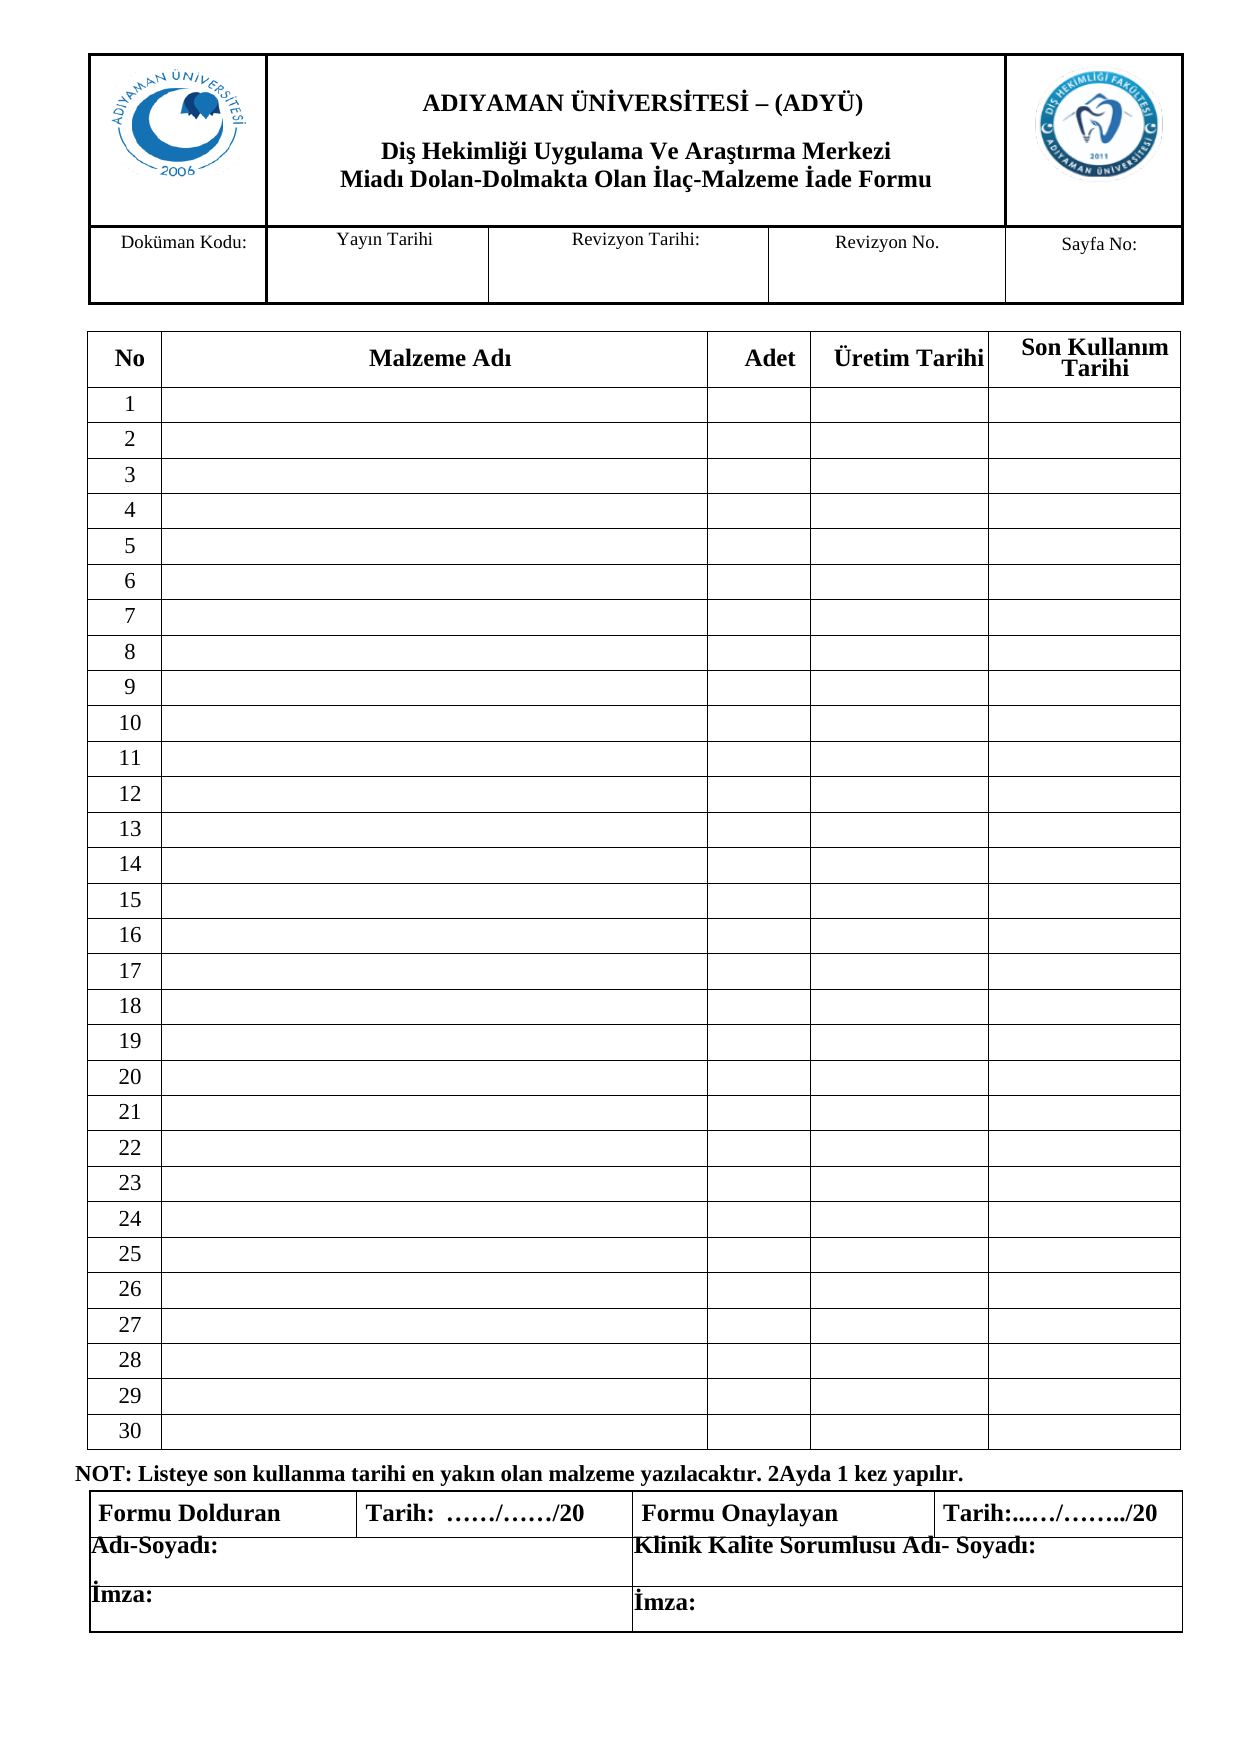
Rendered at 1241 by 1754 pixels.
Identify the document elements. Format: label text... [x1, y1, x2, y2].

table_header Tarih: ……/……/20 [357, 1492, 632, 1537]
table_cell Adı-Soyadı: [91, 1538, 632, 1586]
table_cell [708, 1344, 810, 1378]
table_cell [708, 1167, 810, 1201]
table_cell İmza: [91, 1587, 632, 1631]
table_cell [811, 1096, 988, 1130]
table_cell [989, 742, 1180, 776]
table_cell 3 [88, 459, 161, 493]
table_cell [162, 565, 707, 599]
table_cell [708, 565, 810, 599]
table_cell 29 [88, 1379, 161, 1414]
table_cell 11 [88, 742, 161, 776]
table_cell 16 [88, 919, 161, 953]
table_cell [989, 565, 1180, 599]
table_cell [162, 1167, 707, 1201]
table_cell 17 [88, 954, 161, 989]
table_cell 4 [88, 494, 161, 528]
table_cell [811, 636, 988, 670]
table_cell [708, 529, 810, 564]
table_cell [989, 1061, 1180, 1095]
table_cell [989, 1273, 1180, 1307]
table_cell [708, 884, 810, 918]
table_cell [811, 671, 988, 705]
table_cell 6 [88, 565, 161, 599]
table_cell [811, 1131, 988, 1166]
table_cell 22 [88, 1131, 161, 1166]
table_cell [162, 1061, 707, 1095]
table_cell [989, 1202, 1180, 1237]
table_cell [989, 636, 1180, 670]
table_cell [708, 1415, 810, 1449]
table_cell [811, 388, 988, 422]
table_cell [989, 848, 1180, 882]
table_cell [162, 388, 707, 422]
table_cell [811, 459, 988, 493]
table_cell [811, 1309, 988, 1343]
table_header Tarih:...…/……../20 [935, 1492, 1182, 1537]
table_cell 24 [88, 1202, 161, 1237]
table_cell [811, 494, 988, 528]
table_cell [811, 1379, 988, 1414]
table_cell [989, 1167, 1180, 1201]
table_cell 9 [88, 671, 161, 705]
table_cell [811, 1202, 988, 1237]
table_cell [162, 1344, 707, 1378]
table_cell [162, 494, 707, 528]
table_cell [708, 919, 810, 953]
table_cell [989, 813, 1180, 847]
table_cell [708, 1131, 810, 1166]
table_cell [708, 423, 810, 457]
table_cell [811, 1167, 988, 1201]
table_cell [811, 742, 988, 776]
table_cell [162, 990, 707, 1024]
table_cell 13 [88, 813, 161, 847]
table_cell [162, 884, 707, 918]
table_cell [989, 459, 1180, 493]
table_cell [811, 954, 988, 989]
table_cell [708, 813, 810, 847]
table_cell [811, 884, 988, 918]
table_cell [989, 706, 1180, 741]
table_cell 12 [88, 777, 161, 812]
table_cell [708, 1309, 810, 1343]
table_cell 19 [88, 1025, 161, 1059]
table_cell [708, 1061, 810, 1095]
table_cell [989, 423, 1180, 457]
table_cell İmza: [633, 1587, 1182, 1631]
table_header Son Kullanım Tarihi [989, 332, 1180, 387]
table_cell [811, 1061, 988, 1095]
table_cell [811, 1273, 988, 1307]
table_cell [811, 1025, 988, 1059]
table_cell 15 [88, 884, 161, 918]
table_cell [989, 600, 1180, 634]
table_cell 18 [88, 990, 161, 1024]
table_cell [162, 1379, 707, 1414]
table_cell 25 [88, 1238, 161, 1272]
table_cell [811, 1238, 988, 1272]
table_cell [811, 529, 988, 564]
table_cell [162, 1025, 707, 1059]
table_cell [989, 1025, 1180, 1059]
table_cell [708, 742, 810, 776]
table_cell 21 [88, 1096, 161, 1130]
table_cell [708, 1096, 810, 1130]
table_cell [989, 1379, 1180, 1414]
table_cell [989, 919, 1180, 953]
table_cell [989, 1131, 1180, 1166]
table_header Adet [708, 332, 810, 387]
table_cell [162, 1238, 707, 1272]
table_cell [162, 1273, 707, 1307]
table_cell [811, 423, 988, 457]
picture [1033, 65, 1165, 183]
table_cell [708, 990, 810, 1024]
table_cell [811, 565, 988, 599]
table_cell [708, 777, 810, 812]
table_cell 30 [88, 1415, 161, 1449]
table_cell [708, 636, 810, 670]
table_cell [162, 954, 707, 989]
table_cell [162, 600, 707, 634]
table_cell [708, 1238, 810, 1272]
table_cell [162, 919, 707, 953]
table_cell 20 [88, 1061, 161, 1095]
table_cell [162, 1415, 707, 1449]
table_cell [708, 459, 810, 493]
table_cell [708, 494, 810, 528]
table_cell [811, 919, 988, 953]
table_cell 2 [88, 423, 161, 457]
table_cell [989, 990, 1180, 1024]
table_cell [811, 706, 988, 741]
table_cell [162, 1202, 707, 1237]
table_cell [708, 1202, 810, 1237]
table_cell [811, 777, 988, 812]
table_cell [989, 1096, 1180, 1130]
table_cell [708, 1025, 810, 1059]
table_cell 26 [88, 1273, 161, 1307]
table_cell [708, 671, 810, 705]
table_cell [708, 706, 810, 741]
table_header No [88, 332, 161, 387]
table_cell [162, 742, 707, 776]
table_cell [708, 1273, 810, 1307]
table_cell [162, 777, 707, 812]
table_cell [989, 954, 1180, 989]
table_header Formu Dolduran [91, 1492, 356, 1537]
table_cell Klinik Kalite Sorumlusu Adı- Soyadı: [633, 1538, 1182, 1586]
table_cell [162, 423, 707, 457]
table_cell [708, 1379, 810, 1414]
table_cell [811, 848, 988, 882]
table_cell [989, 529, 1180, 564]
table_cell [162, 671, 707, 705]
table_header Formu Onaylayan [633, 1492, 934, 1537]
table_cell [708, 848, 810, 882]
table_cell [708, 388, 810, 422]
picture [97, 56, 260, 188]
table_cell [811, 813, 988, 847]
table_cell [162, 813, 707, 847]
table_cell [162, 1096, 707, 1130]
table_cell [989, 671, 1180, 705]
table_cell 7 [88, 600, 161, 634]
table_cell [989, 494, 1180, 528]
table_cell [162, 636, 707, 670]
table_cell 14 [88, 848, 161, 882]
table_cell [162, 706, 707, 741]
table_cell 28 [88, 1344, 161, 1378]
table_cell [989, 1344, 1180, 1378]
table_cell [989, 884, 1180, 918]
table_cell [162, 529, 707, 564]
table_cell 5 [88, 529, 161, 564]
table_cell 27 [88, 1309, 161, 1343]
table_cell [989, 1415, 1180, 1449]
table_cell [811, 1415, 988, 1449]
table_cell [989, 777, 1180, 812]
table_cell [811, 600, 988, 634]
table_cell [708, 600, 810, 634]
table_cell [811, 1344, 988, 1378]
table_header Üretim Tarihi [811, 332, 988, 387]
table_cell [162, 459, 707, 493]
table_cell [162, 848, 707, 882]
table_cell [162, 1131, 707, 1166]
table_cell 10 [88, 706, 161, 741]
table_header Malzeme Adı [162, 332, 707, 387]
table_cell 23 [88, 1167, 161, 1201]
table_cell 1 [88, 388, 161, 422]
table_cell [708, 954, 810, 989]
table_cell 8 [88, 636, 161, 670]
text NOT: Listeye son kullanma tarihi en yakın olan malzeme yazılacaktır. 2Ayda 1 kez yapılır. [75, 1460, 1165, 1486]
table_cell [989, 388, 1180, 422]
table_cell [162, 1309, 707, 1343]
table_cell [989, 1309, 1180, 1343]
table_cell [989, 1238, 1180, 1272]
table_cell [811, 990, 988, 1024]
